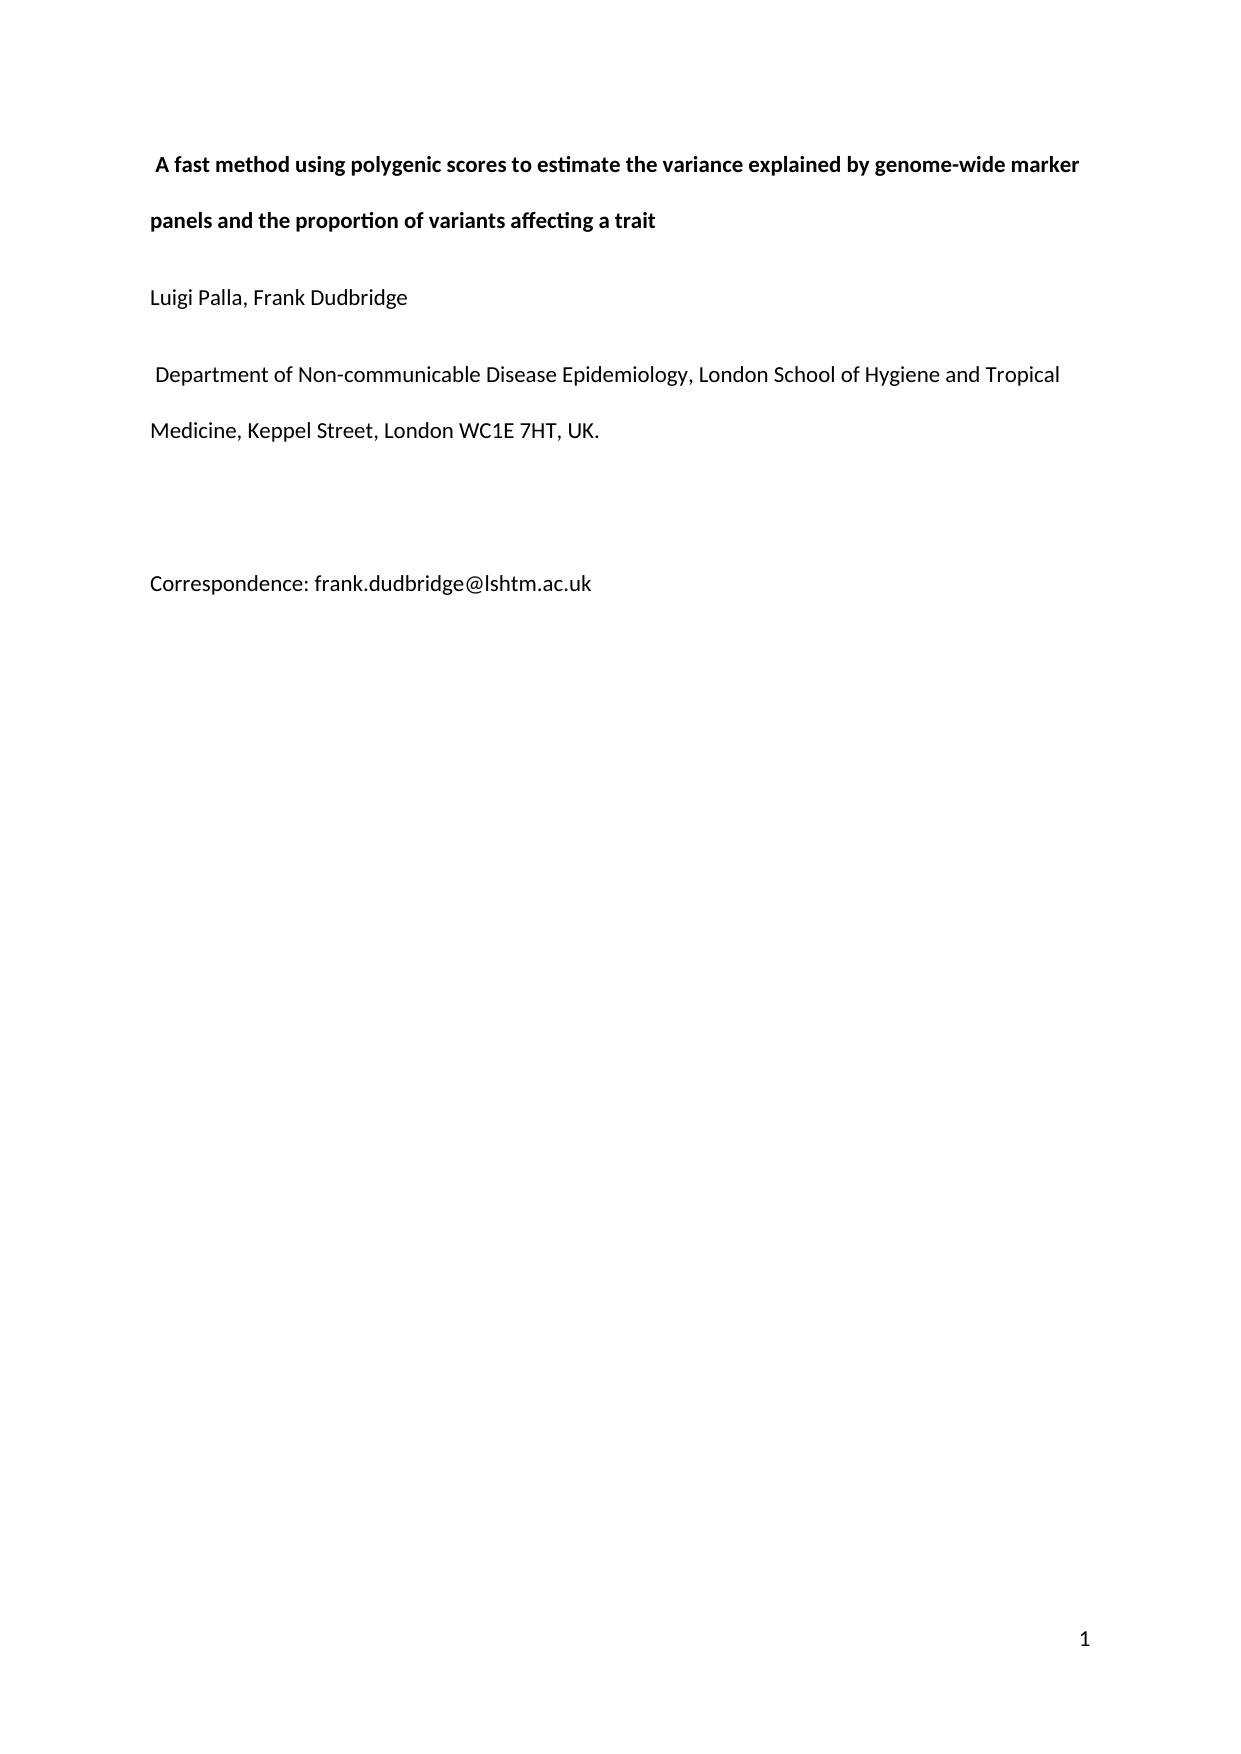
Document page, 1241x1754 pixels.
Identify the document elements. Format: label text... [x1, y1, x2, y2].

text Correspondence: frank.dudbridge@lshtm.ac.uk [150, 569, 1090, 598]
text A fast method using polygenic scores to estimate the variance explained by genome-wide marker panels and the proportion of variants affecting a trait [150, 150, 1090, 234]
text Luigi Palla, Frank Dudbridge [150, 283, 1090, 311]
text Department of Non-communicable Disease Epidemiology, London School of Hygiene and Tropical Medicine, Keppel Street, London WC1E 7HT, UK. [150, 360, 1090, 444]
